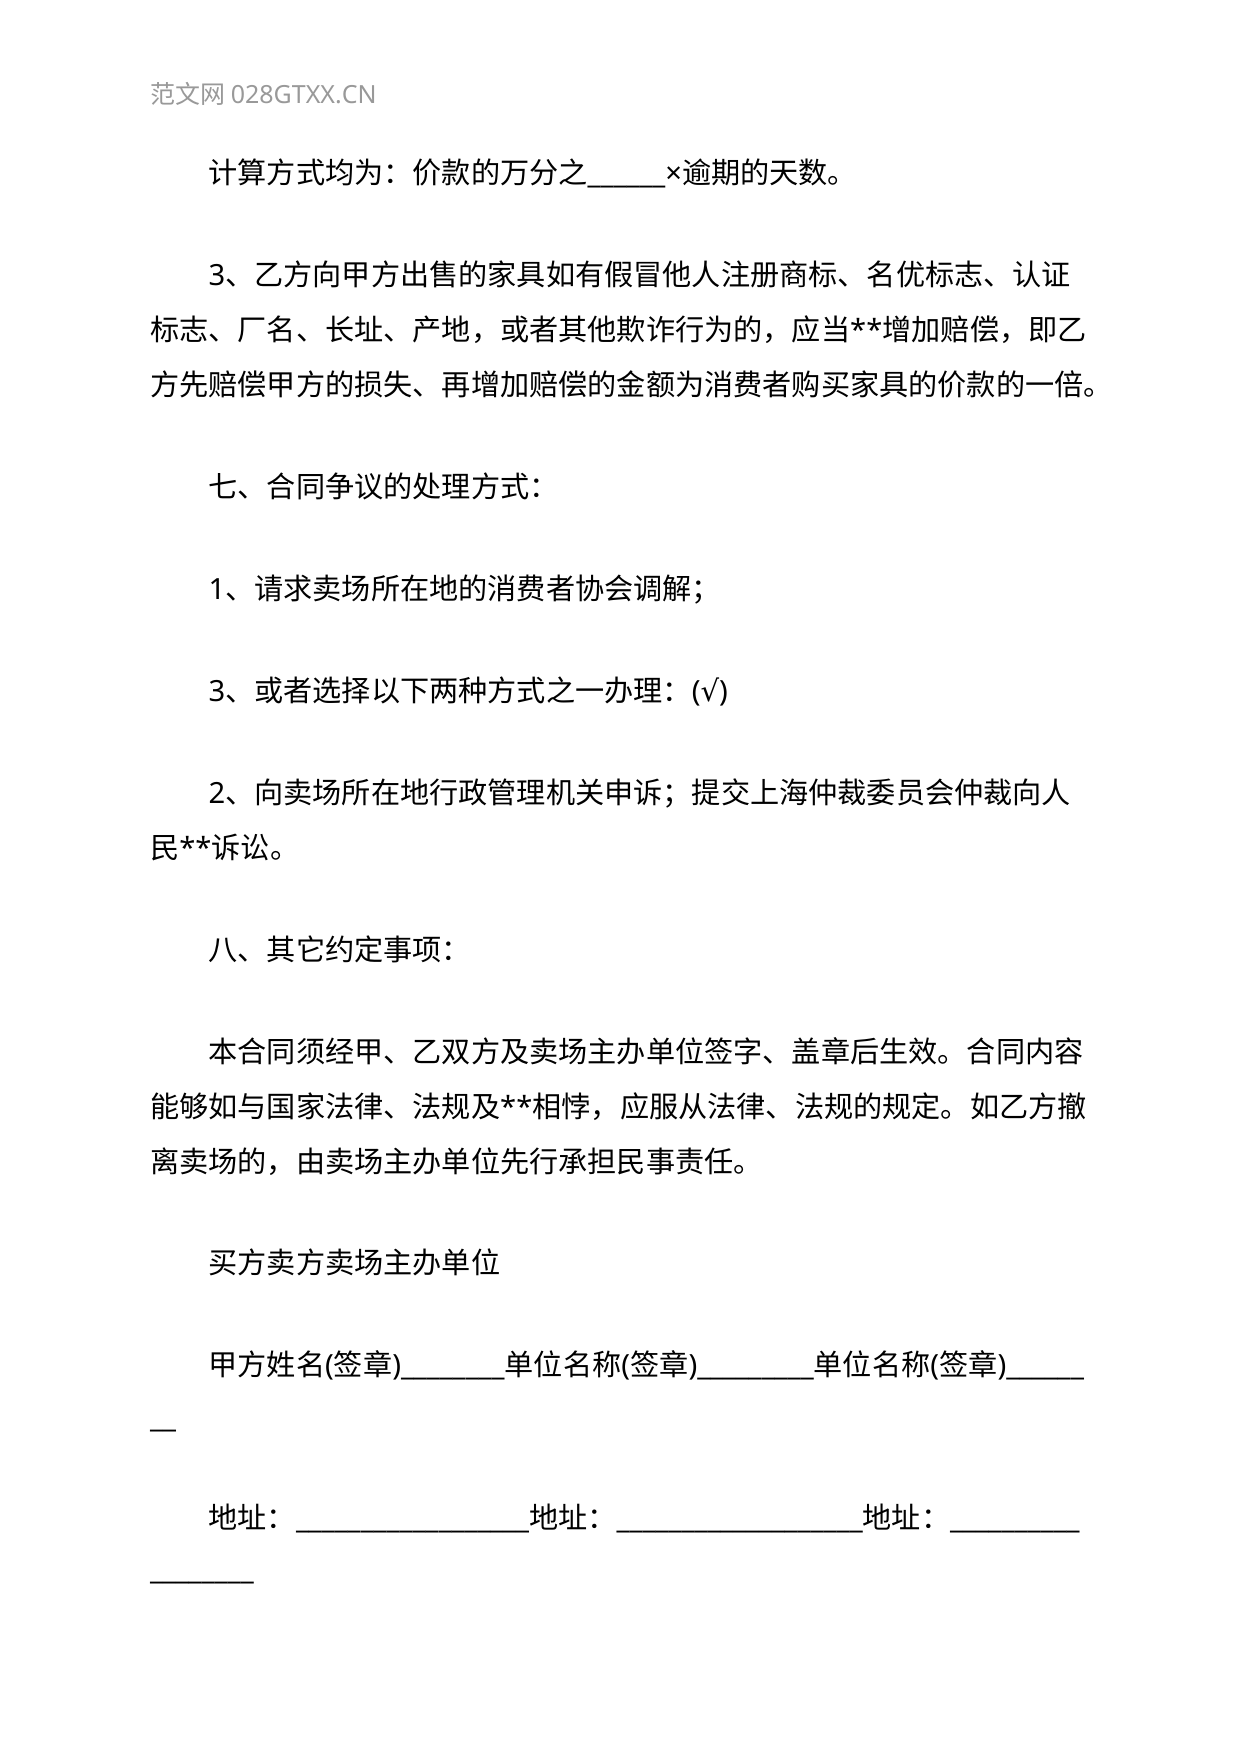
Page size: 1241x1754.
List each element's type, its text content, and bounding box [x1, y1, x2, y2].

text 1、请求卖场所在地的消费者协会调解； [150, 566, 1090, 608]
text 甲方姓名(签章)________单位名称(签章)_________单位名称(签章)________ [150, 1342, 1090, 1436]
text 3、或者选择以下两种方式之一办理：(√) [150, 667, 1090, 710]
text 2、向卖场所在地行政管理机关申诉；提交上海仲裁委员会仲裁向人民**诉讼。 [150, 769, 1090, 867]
text 3、乙方向甲方出售的家具如有假冒他人注册商标、名优标志、认证标志、厂名、长址、产地，或者其他欺诈行为的，应当**增加赔偿，即乙方先赔偿甲方的损失、再增加赔偿的金额为消费者购买家具的价款的一倍。 [150, 252, 1090, 404]
text 八、其它约定事项： [150, 926, 1090, 969]
text 计算方式均为：价款的万分之______×逾期的天数。 [150, 150, 1090, 192]
text 七、合同争议的处理方式： [150, 464, 1090, 506]
text 买方卖方卖场主办单位 [150, 1240, 1090, 1282]
text 本合同须经甲、乙双方及卖场主办单位签字、盖章后生效。合同内容能够如与国家法律、法规及**相悖，应服从法律、法规的规定。如乙方撤离卖场的，由卖场主办单位先行承担民事责任。 [150, 1028, 1090, 1180]
text 地址：__________________地址：___________________地址：__________________ [150, 1494, 1090, 1588]
